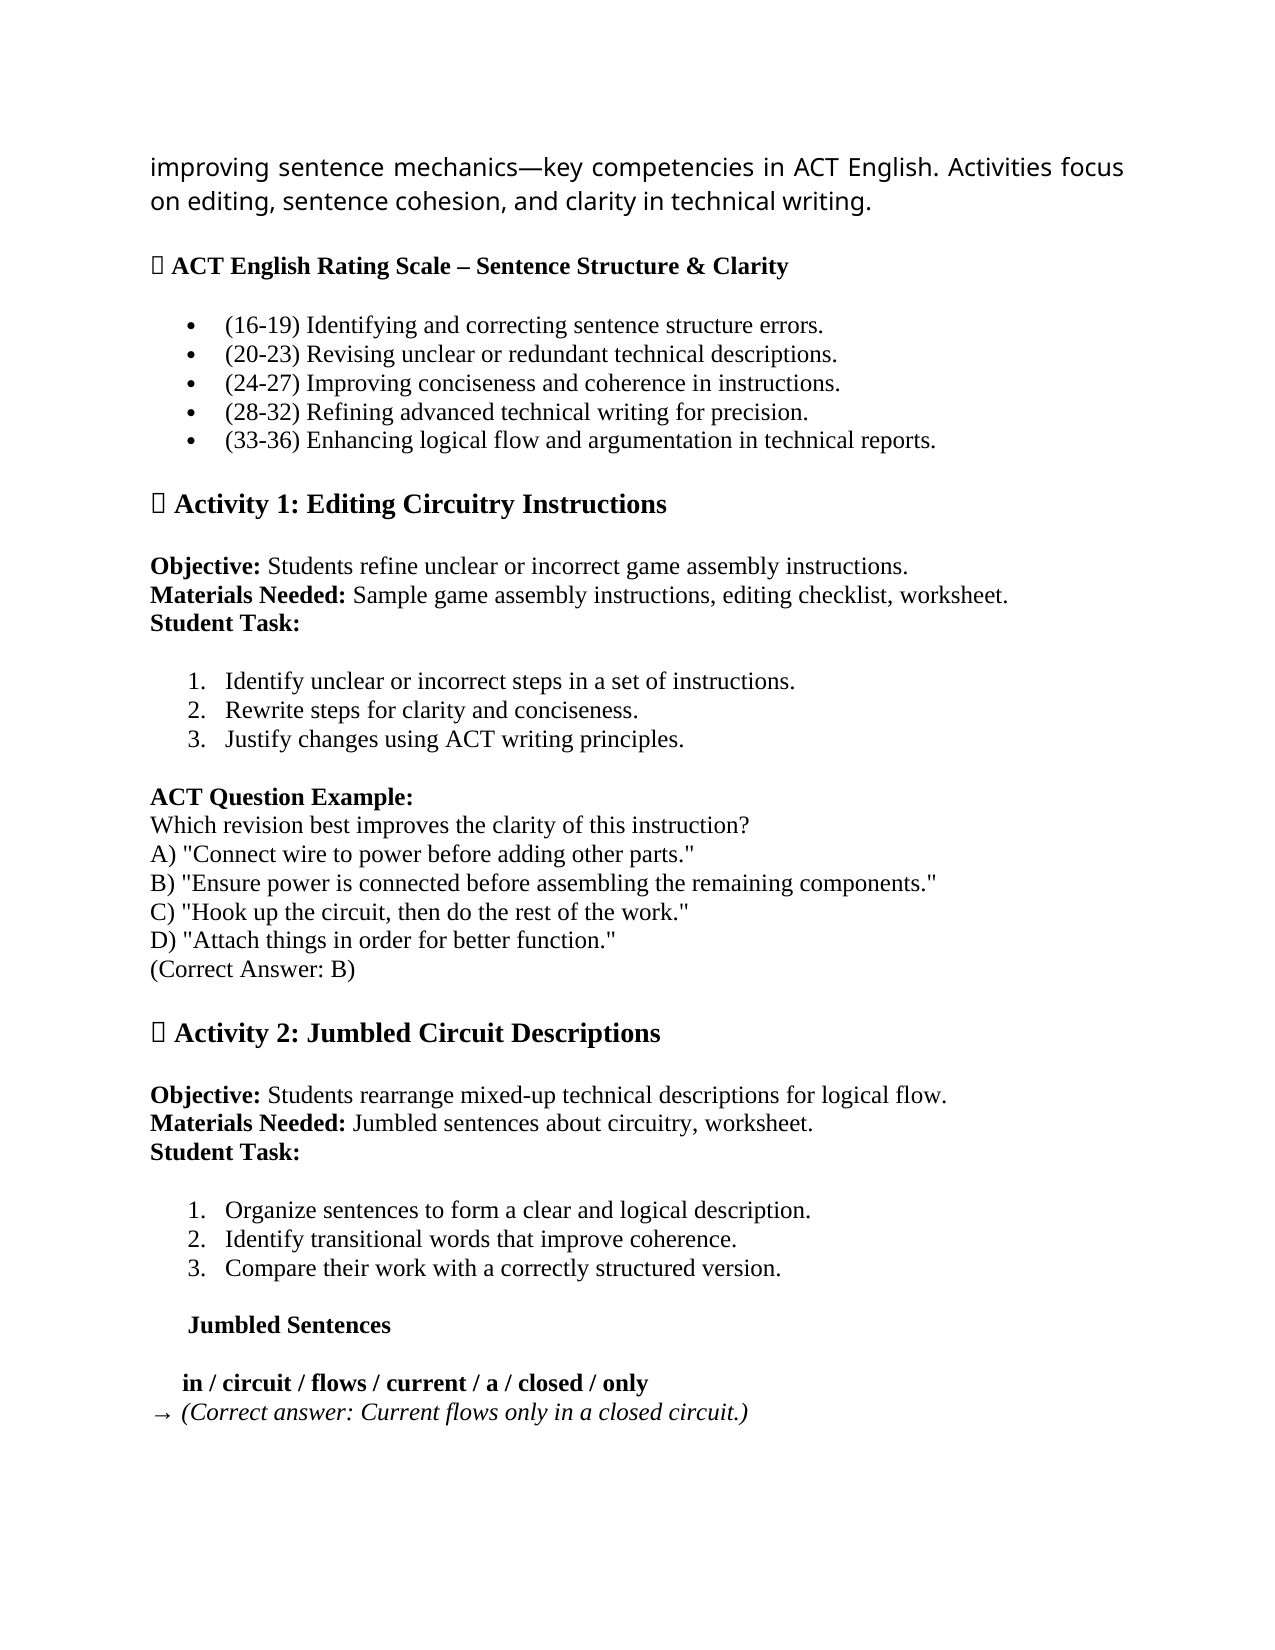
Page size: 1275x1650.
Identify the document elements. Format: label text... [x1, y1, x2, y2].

list (33-36) Enhancing logical flow and argumentation in technical reports. [187, 426, 1125, 454]
text 🔹 ACT English Rating Scale – Sentence Structure & Clarity [150, 247, 1125, 281]
text Objective: Students refine unclear or incorrect game assembly instructions. Materials Needed: Sample game assembly instructions, editing checklist, worksheet. Student Task: [150, 551, 1125, 637]
list (28-32) Refining advanced technical writing for precision. [187, 397, 1125, 426]
list Identify unclear or incorrect steps in a set of instructions. [187, 666, 1125, 695]
text  in / circuit / flows / current / a / closed / only → (Correct answer: Current flows only in a closed circuit.) [150, 1368, 1125, 1426]
text Jumbled Sentences [187, 1311, 1125, 1339]
list Rewrite steps for clarity and conciseness. [187, 695, 1125, 724]
list (20-23) Revising unclear or redundant technical descriptions. [187, 339, 1125, 368]
list (24-27) Improving conciseness and coherence in instructions. [187, 368, 1125, 397]
text 📌 Activity 1: Editing Circuitry Instructions [150, 483, 1125, 522]
list (16-19) Identifying and correcting sentence structure errors. [187, 311, 1125, 339]
text ACT Question Example: Which revision best improves the clarity of this instruction? A) "Connect wire to power before adding other parts." B) "Ensure power is connected before assembling the remaining components." C) "Hook up the circuit, then do the rest of the work." D) "Attach things in order for better function." (Correct Answer: B) [150, 782, 1125, 983]
list Compare their work with a correctly structured version. [187, 1253, 1125, 1281]
list Organize sentences to form a clear and logical description. [187, 1195, 1125, 1224]
list Justify changes using ACT writing principles. [187, 724, 1125, 753]
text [150, 150, 1125, 218]
list Identify transitional words that improve coherence. [187, 1224, 1125, 1253]
text 📌 Activity 2: Jumbled Circuit Descriptions [150, 1012, 1125, 1051]
text Objective: Students rearrange mixed-up technical descriptions for logical flow. Materials Needed: Jumbled sentences about circuitry, worksheet. Student Task: [150, 1080, 1125, 1166]
